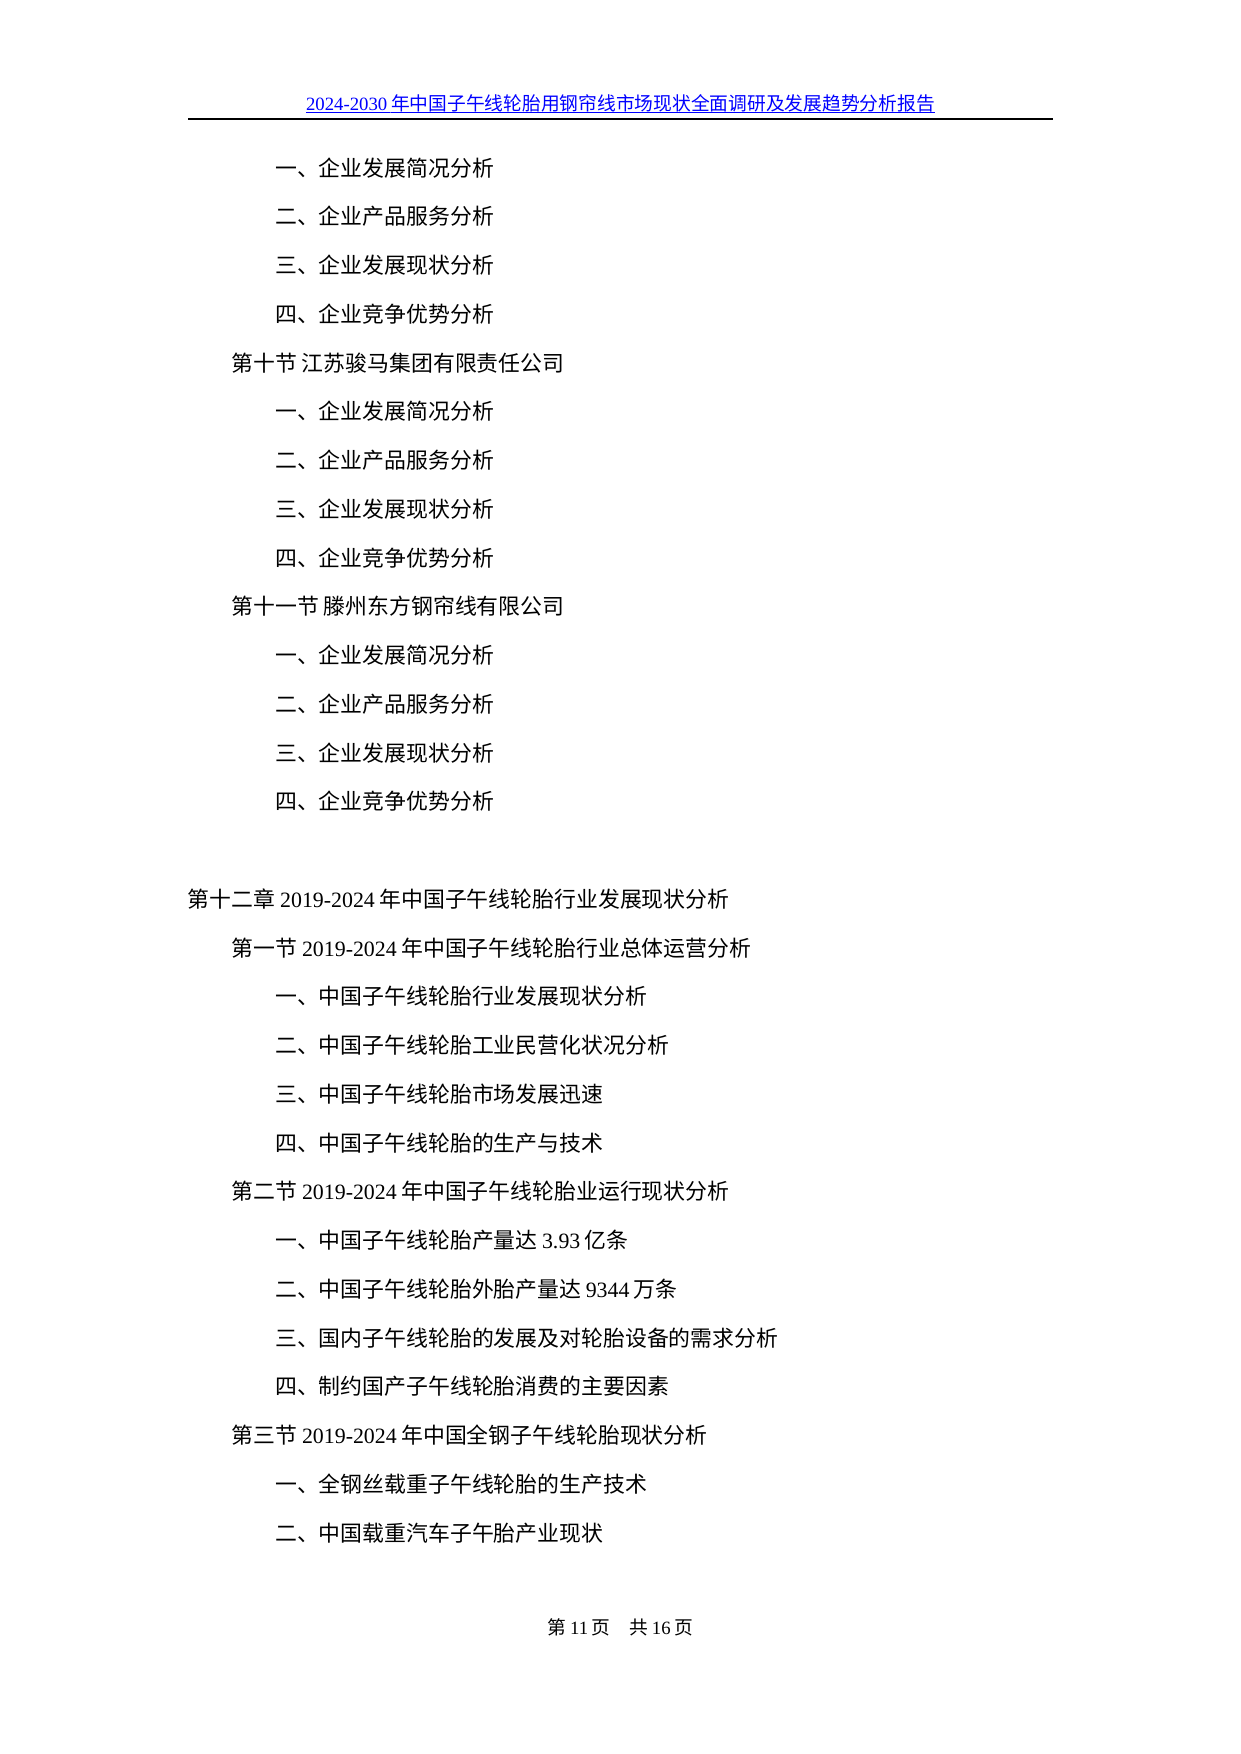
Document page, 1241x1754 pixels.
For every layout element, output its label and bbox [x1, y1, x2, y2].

text [187, 150, 1053, 1548]
